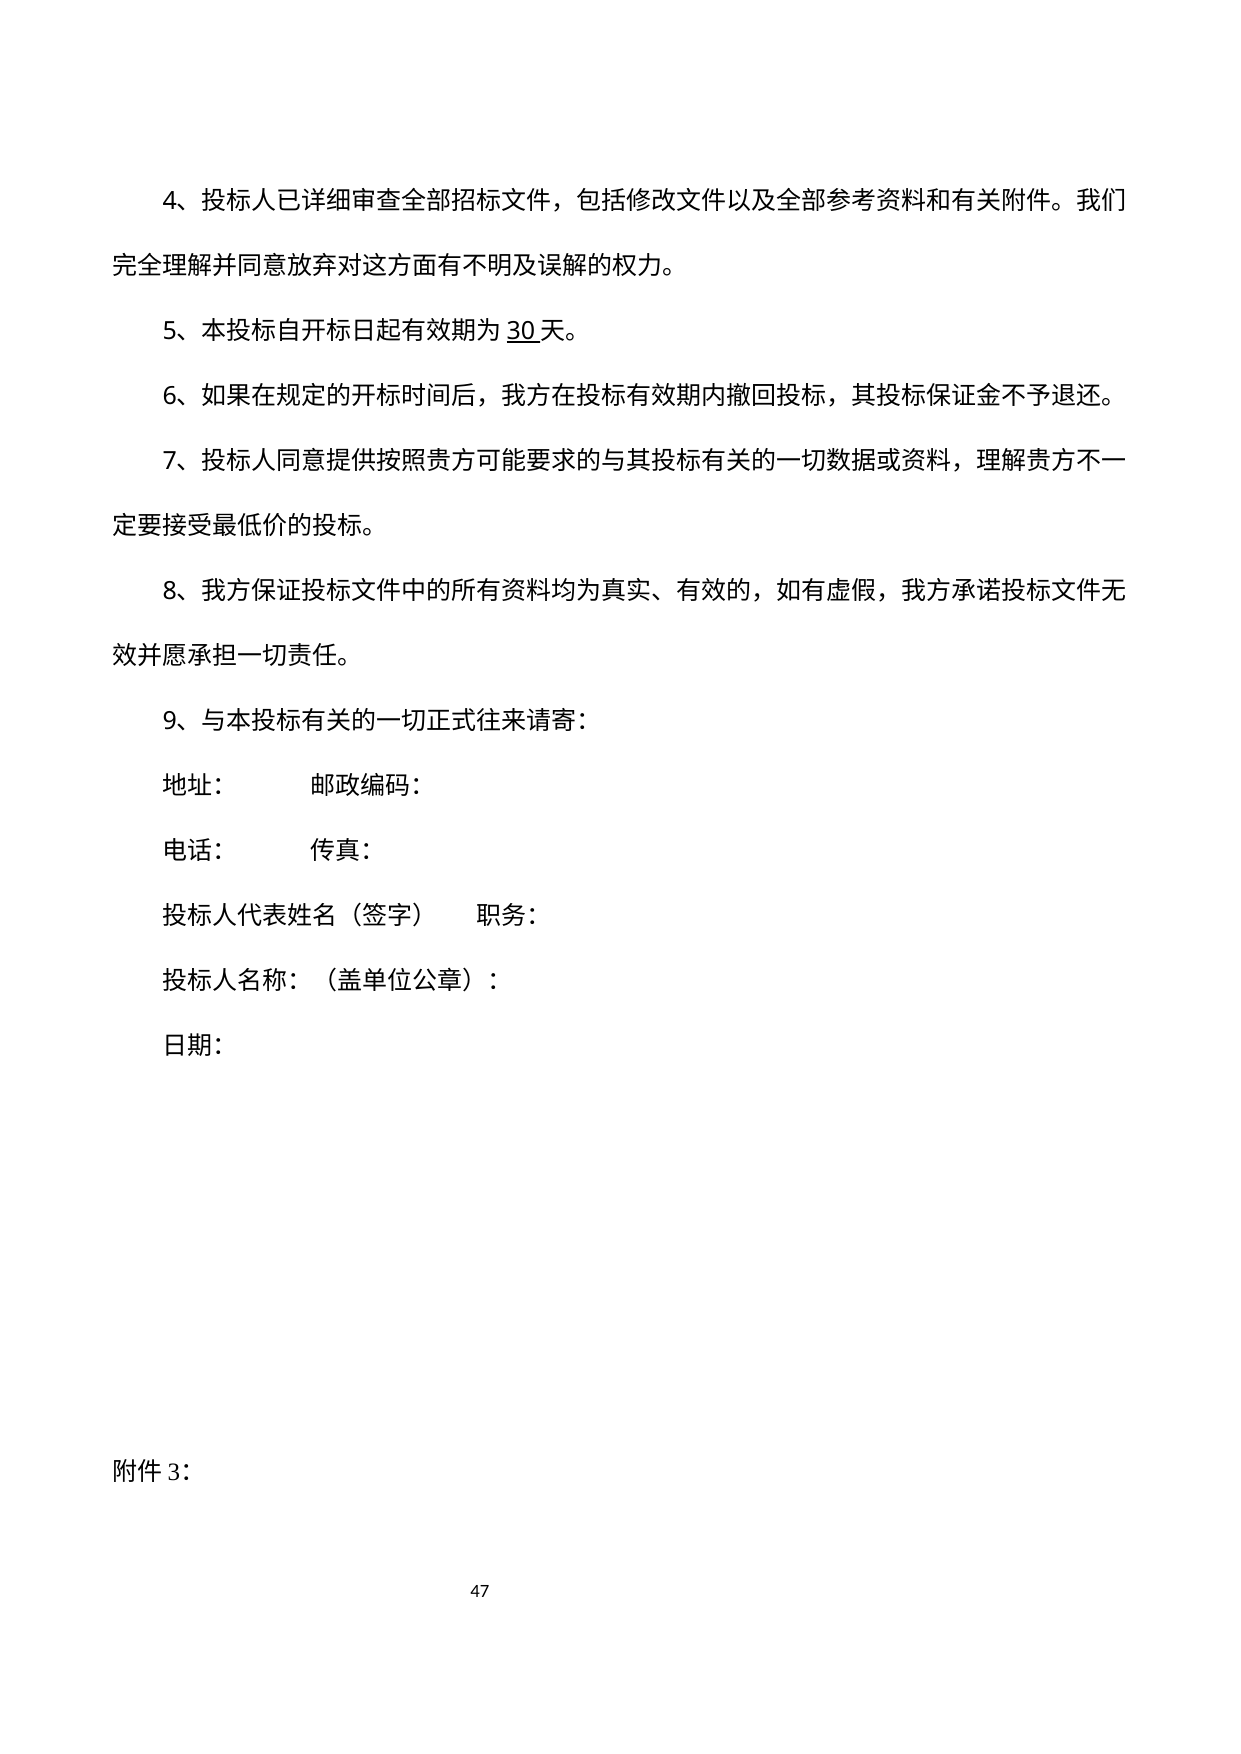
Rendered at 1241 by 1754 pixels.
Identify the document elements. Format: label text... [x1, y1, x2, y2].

text 4、投标人已详细审查全部招标文件，包括修改文件以及全部参考资料和有关附件。我们完全理解并同意放弃对这方面有不明及误解的权力。 [112, 166, 1128, 296]
text 投标人代表姓名（签字） 职务： [112, 881, 1128, 946]
text 电话： 传真： [112, 816, 1128, 881]
text 7、投标人同意提供按照贵方可能要求的与其投标有关的一切数据或资料，理解贵方不一定要接受最低价的投标。 [112, 426, 1128, 556]
text 6、如果在规定的开标时间后，我方在投标有效期内撤回投标，其投标保证金不予退还。 [112, 361, 1128, 426]
text 附件3： [112, 1437, 1128, 1502]
text 9、与本投标有关的一切正式往来请寄： [112, 686, 1128, 751]
text 5、本投标自开标日起有效期为30天。 [112, 296, 1128, 361]
text 投标人名称：（盖单位公章）： [112, 946, 1128, 1011]
text 地址： 邮政编码： [112, 751, 1128, 816]
text 日期： [112, 1011, 1128, 1076]
text 8、我方保证投标文件中的所有资料均为真实、有效的，如有虚假，我方承诺投标文件无效并愿承担一切责任。 [112, 556, 1128, 686]
